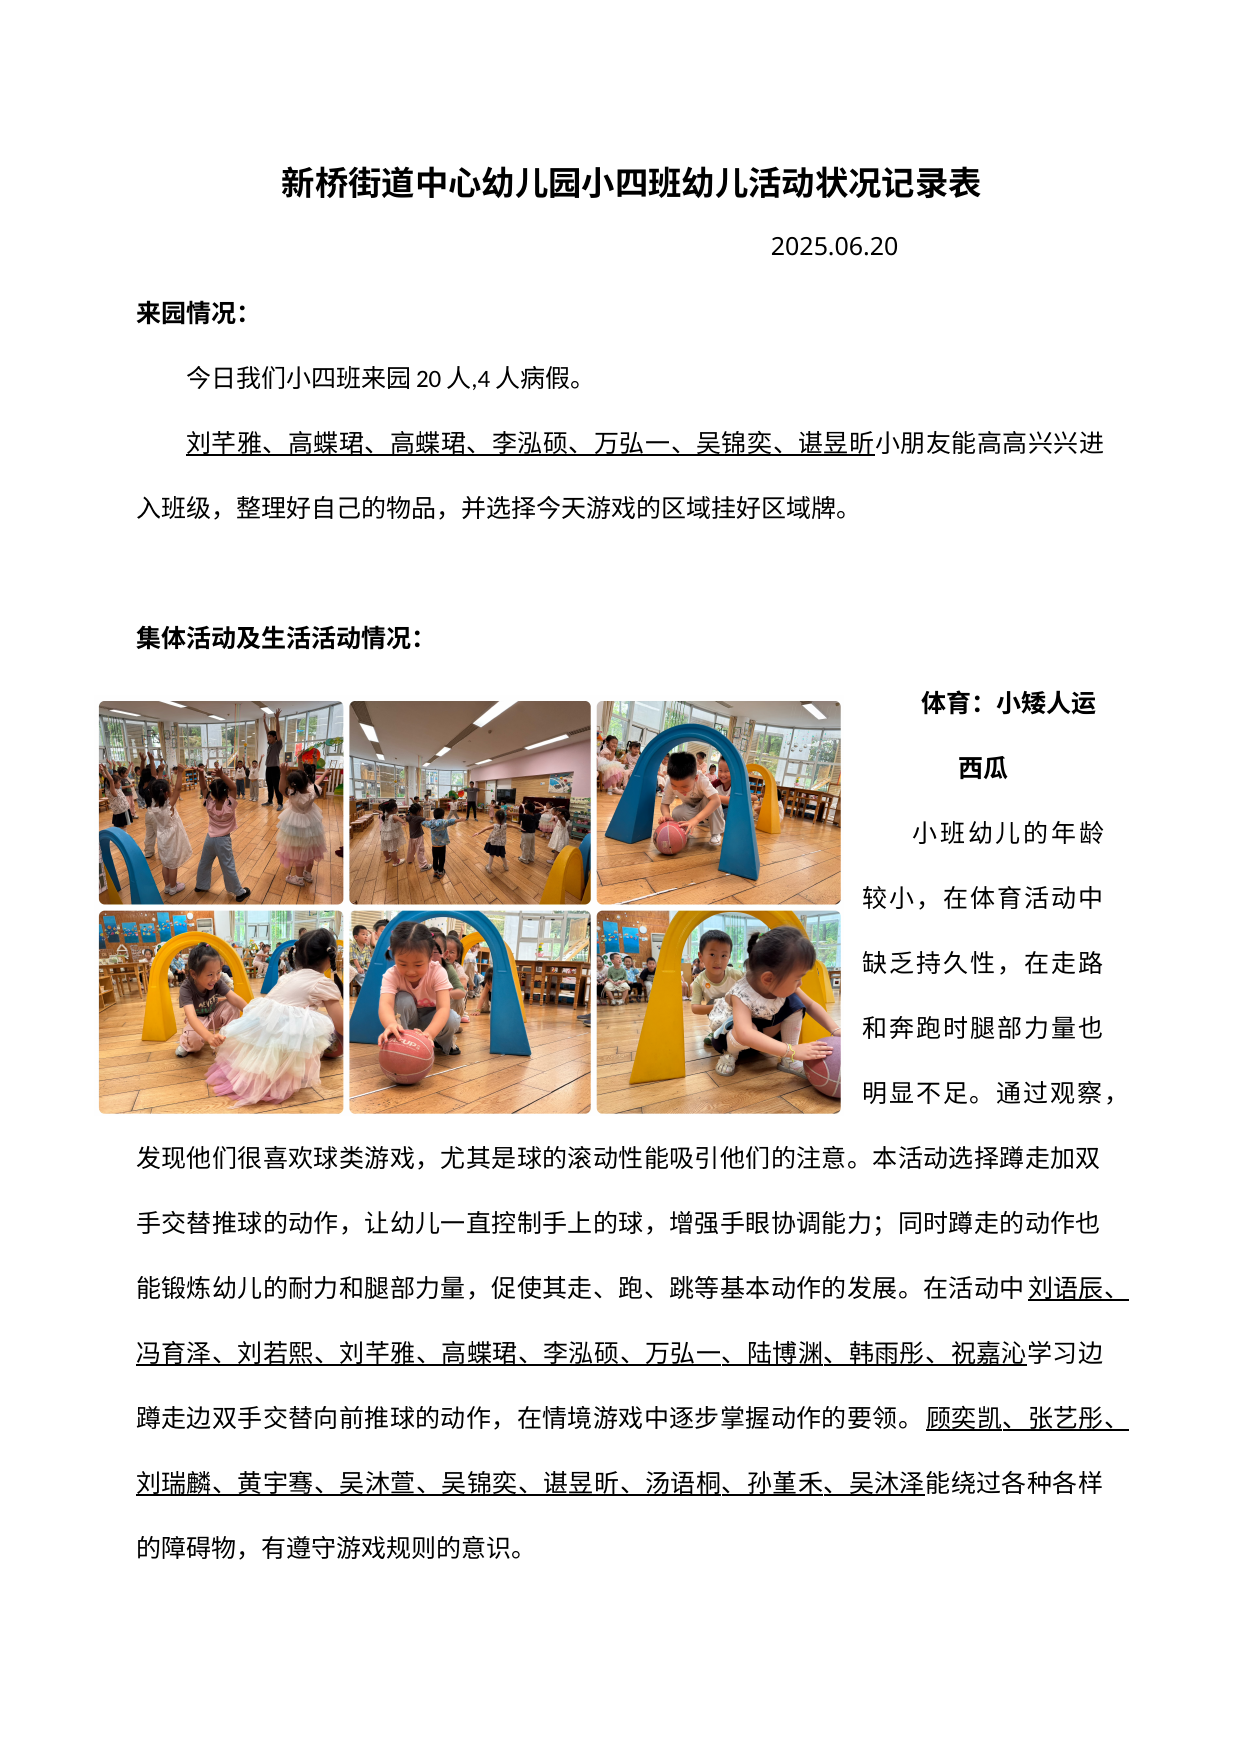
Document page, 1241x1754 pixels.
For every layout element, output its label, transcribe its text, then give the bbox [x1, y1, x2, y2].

text 今日我们小四班来园20人,4人病假。 [136, 344, 1104, 409]
text 体育：小矮人运西瓜 [136, 669, 1104, 799]
text 2025.06.20 [136, 214, 1104, 279]
picture [93, 695, 843, 1116]
text 小班幼儿的年龄较小，在体育活动中缺乏持久性，在走路和奔跑时腿部力量也明显不足。通过观察，发现他们很喜欢球类游戏，尤其是球的滚动性能吸引他们的注意。本活动选择蹲走加双手交替推球的动作，让幼儿一直控制手上的球，增强手眼协调能力；同时蹲走的动作也能锻炼幼儿的耐力和腿部力量，促使其走、跑、跳等基本动作的发展。在活动中刘语辰、冯育泽、刘若熙、刘芊雅、高蝶珺、李泓硕、万弘一、陆博渊、韩雨彤、祝嘉沁学习边蹲走边双手交替向前推球的动作，在情境游戏中逐步掌握动作的要领。顾奕凯、张艺彤、刘瑞麟、黄宇骞、吴沐萱、吴锦奕、谌昱昕、汤语桐、孙堇禾、吴沐泽能绕过各种各样的障碍物，有遵守游戏规则的意识。 [136, 799, 1104, 1579]
text 来园情况： [136, 279, 1104, 344]
text 刘芊雅、高蝶珺、高蝶珺、李泓硕、万弘一、吴锦奕、谌昱昕小朋友能高高兴兴进入班级，整理好自己的物品，并选择今天游戏的区域挂好区域牌。 [136, 409, 1104, 539]
text 新桥街道中心幼儿园小四班幼儿活动状况记录表 [136, 149, 1104, 214]
text 集体活动及生活活动情况： [136, 604, 1104, 669]
